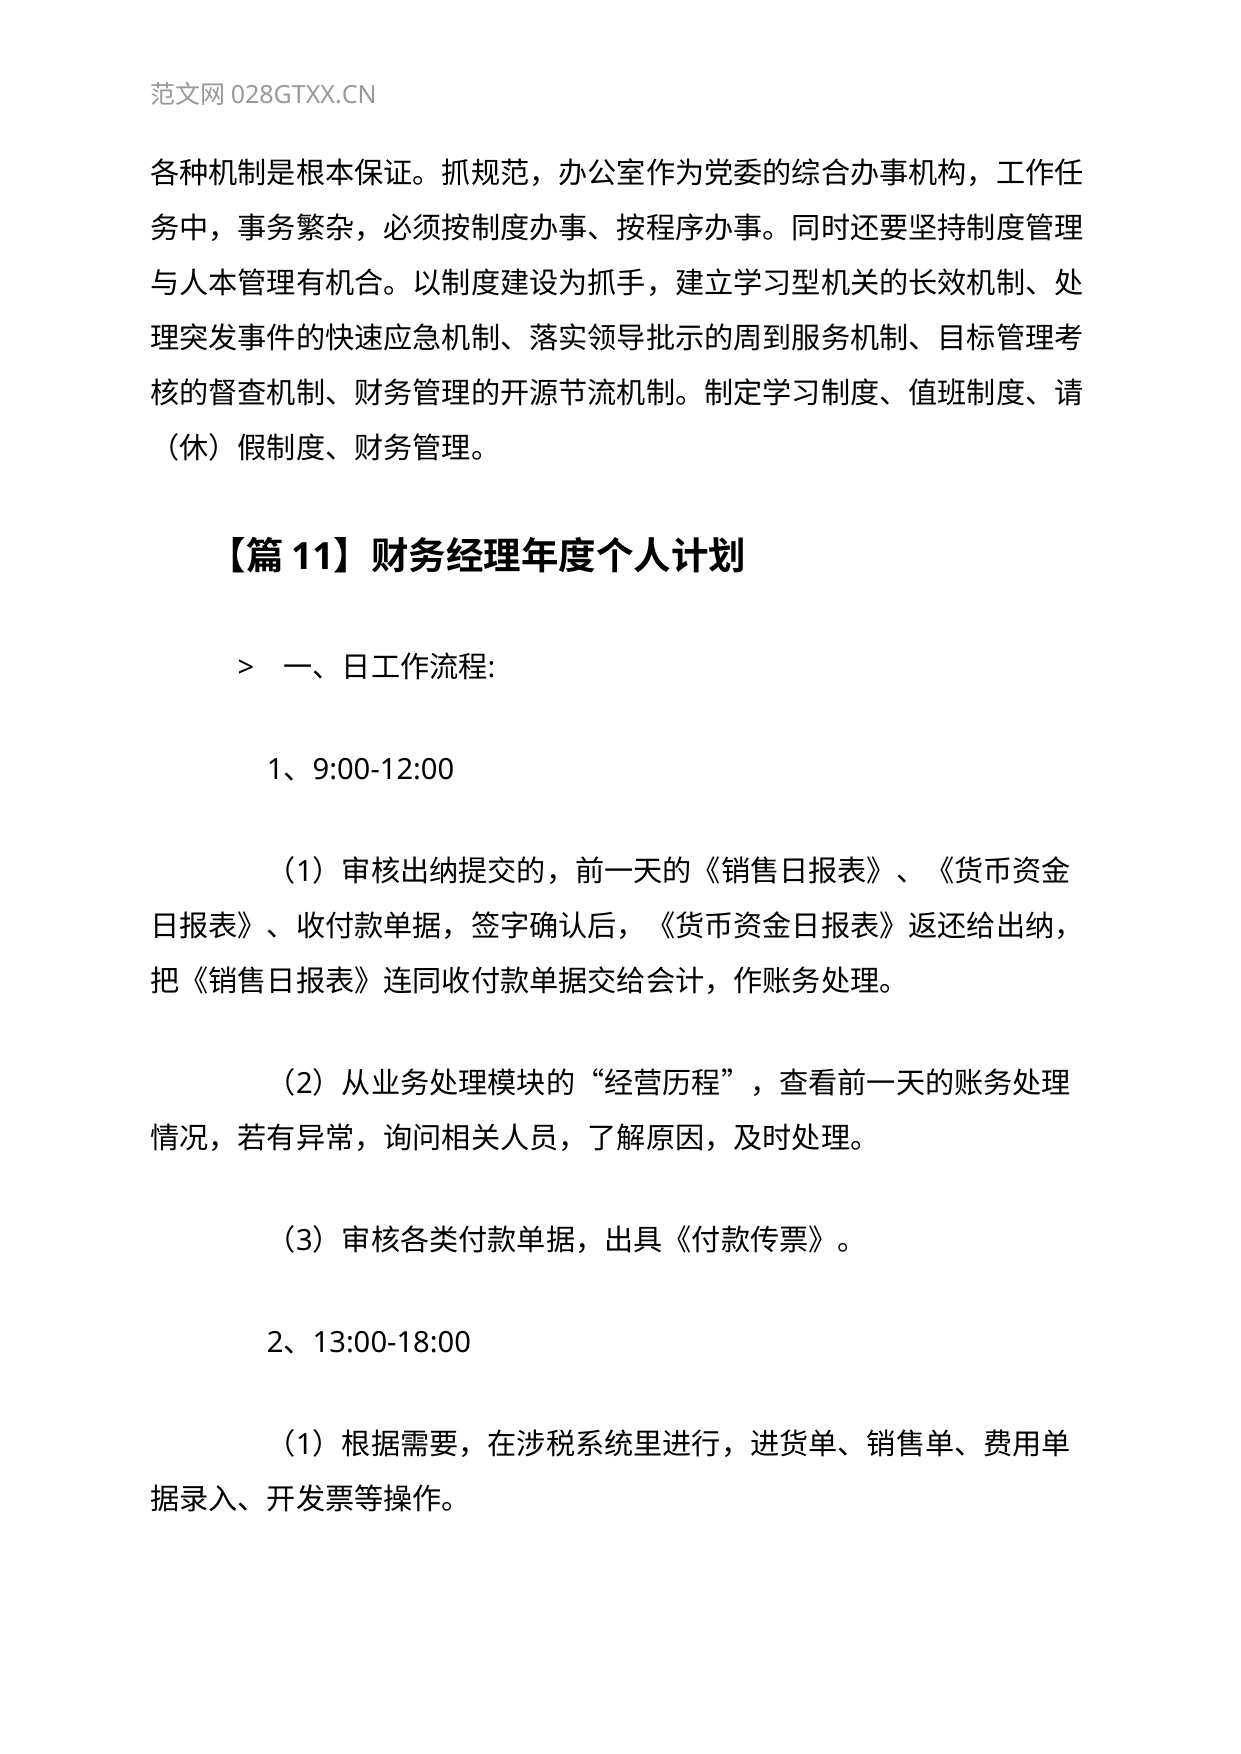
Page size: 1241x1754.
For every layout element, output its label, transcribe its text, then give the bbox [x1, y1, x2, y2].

text （2）从业务处理模块的“经营历程”，查看前一天的账务处理情况，若有异常，询问相关人员，了解原因，及时处理。 [150, 1059, 1090, 1157]
text 【篇11】财务经理年度个人计划 [150, 526, 1090, 581]
text （3）审核各类付款单据，出具《付款传票》。 [150, 1216, 1090, 1259]
text （1）根据需要，在涉税系统里进行，进货单、销售单、费用单据录入、开发票等操作。 [150, 1420, 1090, 1517]
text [150, 150, 1090, 467]
text （1）审核出纳提交的，前一天的《销售日报表》、《货币资金日报表》、收付款单据，签字确认后，《货币资金日报表》返还给出纳，把《销售日报表》连同收付款单据交给会计，作账务处理。 [150, 848, 1090, 1000]
text 2、13:00-18:00 [150, 1318, 1090, 1361]
text 1、9:00-12:00 [150, 746, 1090, 788]
text > 一、日工作流程: [150, 644, 1090, 686]
